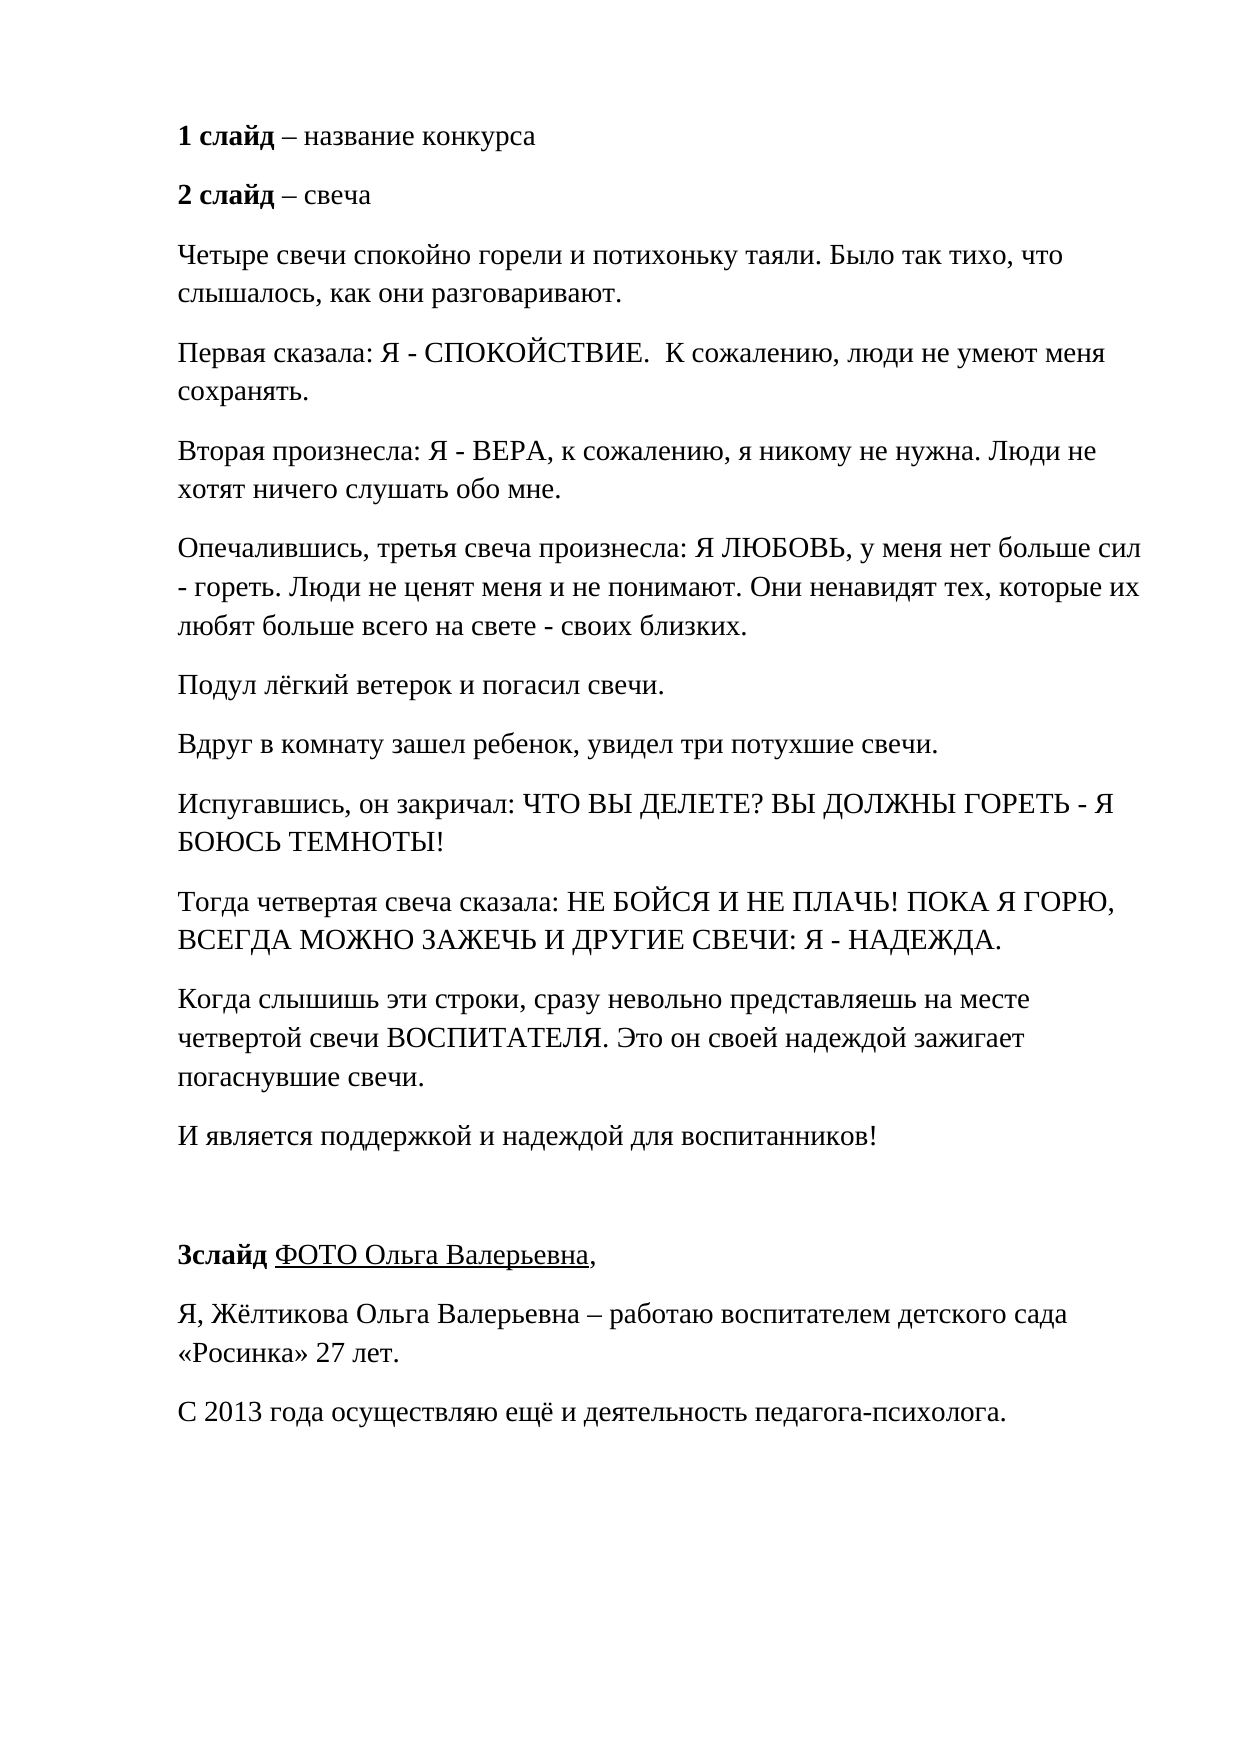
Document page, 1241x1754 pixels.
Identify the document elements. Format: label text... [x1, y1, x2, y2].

text Тогда четвертая свеча сказала: НЕ БОЙСЯ И НЕ ПЛАЧЬ! ПОКА Я ГОРЮ, ВСЕГДА МОЖНО ЗАЖЕЧЬ И ДРУГИЕ СВЕЧИ: Я - НАДЕЖДА. [177, 884, 1152, 956]
text И является поддержкой и надеждой для воспитанников! [177, 1118, 1152, 1152]
text Испугавшись, он закричал: ЧТО ВЫ ДЕЛЕТЕ? ВЫ ДОЛЖНЫ ГОРЕТЬ - Я БОЮСЬ ТЕМНОТЫ! [177, 786, 1152, 858]
text Вторая произнесла: Я - ВЕРА, к сожалению, я никому не нужна. Люди не хотят ничего слушать обо мне. [177, 433, 1152, 505]
text 3слайд ФОТО Ольга Валерьевна, [177, 1237, 1152, 1270]
text 1 слайд – название конкурса [177, 118, 1152, 152]
text Когда слышишь эти строки, сразу невольно представляешь на месте четвертой свечи ВОСПИТАТЕЛЯ. Это он своей надеждой зажигает погаснувшие свечи. [177, 982, 1152, 1092]
text Подул лёгкий ветерок и погасил свечи. [177, 667, 1152, 701]
text Опечалившись, третья свеча произнесла: Я ЛЮБОВЬ, у меня нет больше сил - гореть. Люди не ценят меня и не понимают. Они ненавидят тех, которые их любят больше всего на свете - своих близких. [177, 531, 1152, 641]
text Я, Жёлтикова Ольга Валерьевна – работаю воспитателем детского сада «Росинка» 27 лет. [177, 1296, 1152, 1368]
text 2 слайд – свеча [177, 177, 1152, 211]
text Вдруг в комнату зашел ребенок, увидел три потухшие свечи. [177, 726, 1152, 760]
text Первая сказала: Я - СПОКОЙСТВИЕ. К сожалению, люди не умеют меня сохранять. [177, 335, 1152, 407]
text Четыре свечи спокойно горели и потихоньку таяли. Было так тихо, что слышалось, как они разговаривают. [177, 237, 1152, 309]
text С 2013 года осуществляю ещё и деятельность педагога-психолога. [177, 1394, 1152, 1428]
